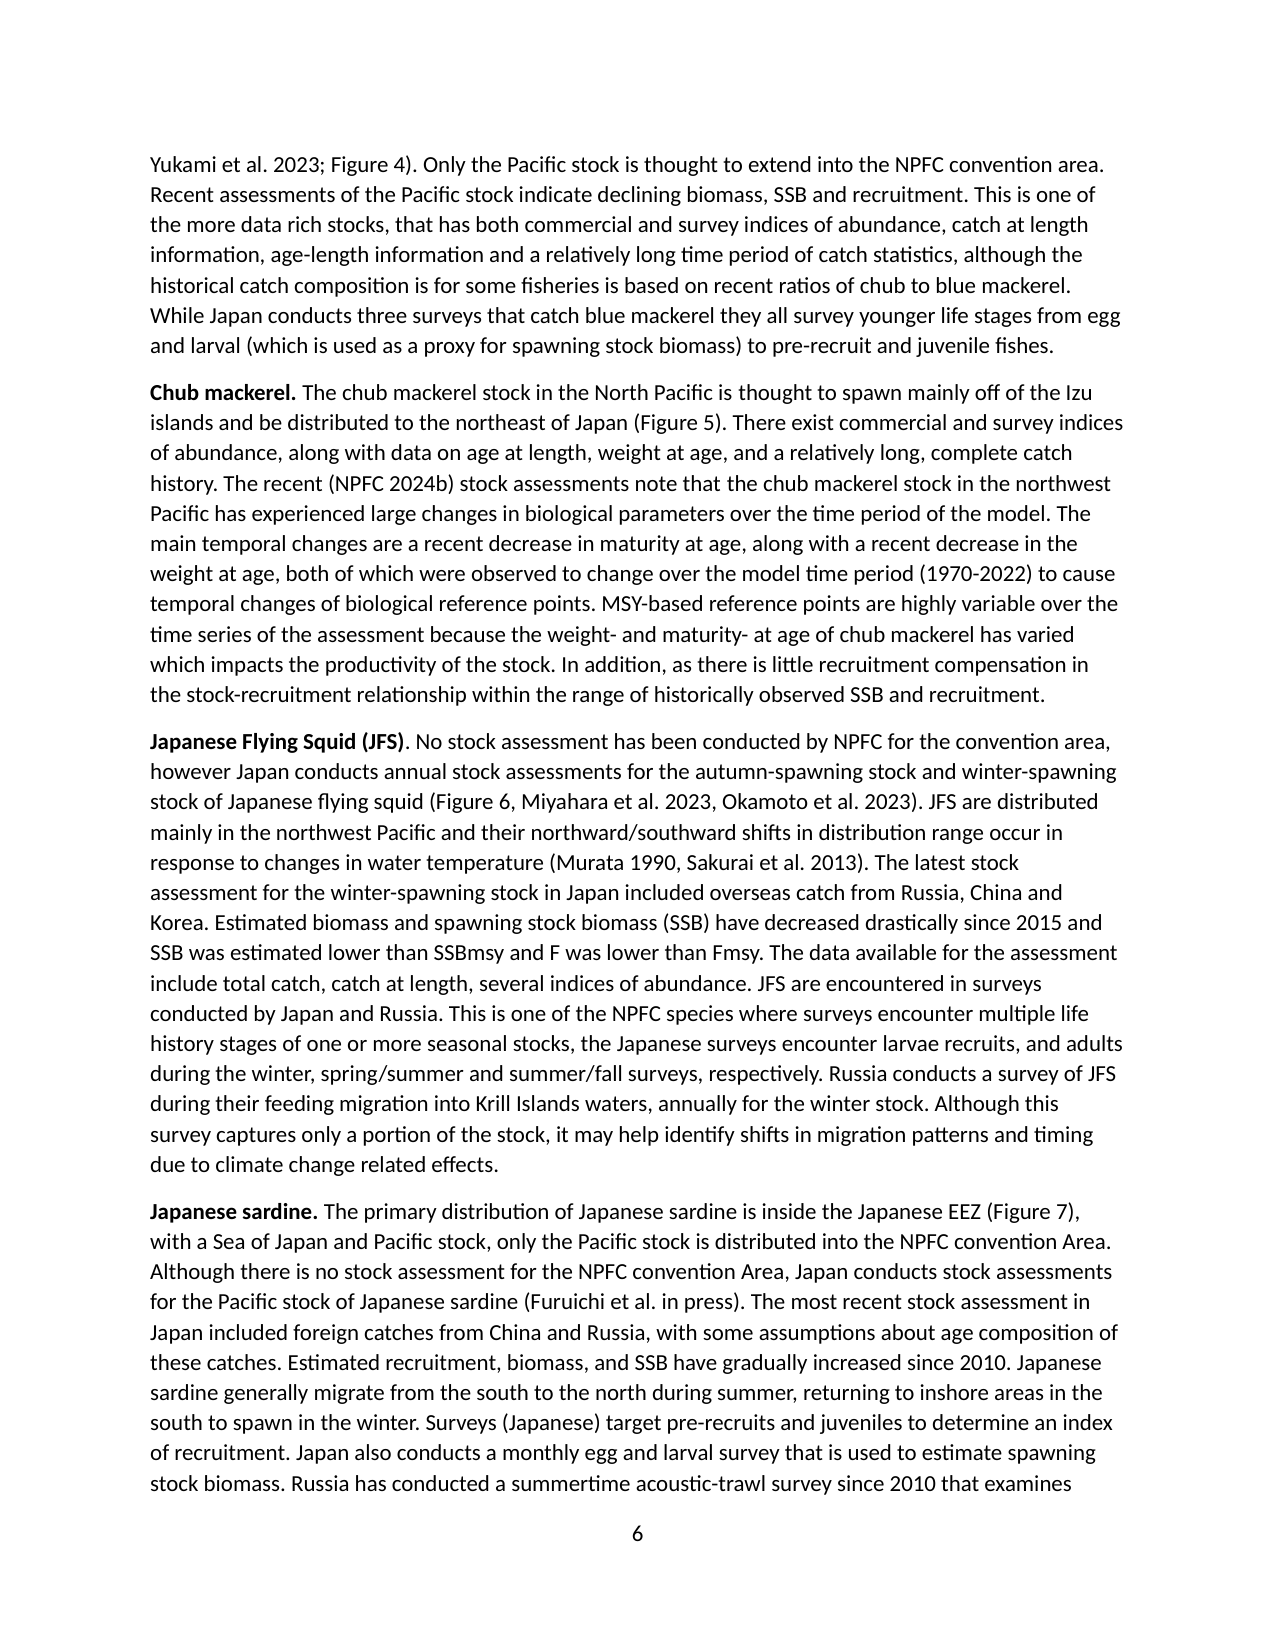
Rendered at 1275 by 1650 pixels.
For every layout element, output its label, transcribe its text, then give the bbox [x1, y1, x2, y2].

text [150, 150, 1125, 359]
text Japanese Flying Squid (JFS). No stock assessment has been conducted by NPFC for the convention area, however Japan conducts annual stock assessments for the autumn-spawning stock and winter-spawning stock of Japanese flying squid (Figure 6, Miyahara et al. 2023, Okamoto et al. 2023). JFS are distributed mainly in the northwest Pacific and their northward/southward shifts in distribution range occur in response to changes in water temperature (Murata 1990, Sakurai et al. 2013). The latest stock assessment for the winter-spawning stock in Japan included overseas catch from Russia, China and Korea. Estimated biomass and spawning stock biomass (SSB) have decreased drastically since 2015 and SSB was estimated lower than SSBmsy and F was lower than Fmsy. The data available for the assessment include total catch, catch at length, several indices of abundance. JFS are encountered in surveys conducted by Japan and Russia. This is one of the NPFC species where surveys encounter multiple life history stages of one or more seasonal stocks, the Japanese surveys encounter larvae recruits, and adults during the winter, spring/summer and summer/fall surveys, respectively. Russia conducts a survey of JFS during their feeding migration into Krill Islands waters, annually for the winter stock. Although this survey captures only a portion of the stock, it may help identify shifts in migration patterns and timing due to climate change related effects. [150, 727, 1125, 1178]
text Chub mackerel. The chub mackerel stock in the North Pacific is thought to spawn mainly off of the Izu islands and be distributed to the northeast of Japan (Figure 5). There exist commercial and survey indices of abundance, along with data on age at length, weight at age, and a relatively long, complete catch history. The recent (NPFC 2024b) stock assessments note that the chub mackerel stock in the northwest Pacific has experienced large changes in biological parameters over the time period of the model. The main temporal changes are a recent decrease in maturity at age, along with a recent decrease in the weight at age, both of which were observed to change over the model time period (1970-2022) to cause temporal changes of biological reference points. MSY-based reference points are highly variable over the time series of the assessment because the weight- and maturity- at age of chub mackerel has varied which impacts the productivity of the stock. In addition, as there is little recruitment compensation in the stock-recruitment relationship within the range of historically observed SSB and recruitment. [150, 378, 1125, 708]
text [150, 1197, 1125, 1497]
